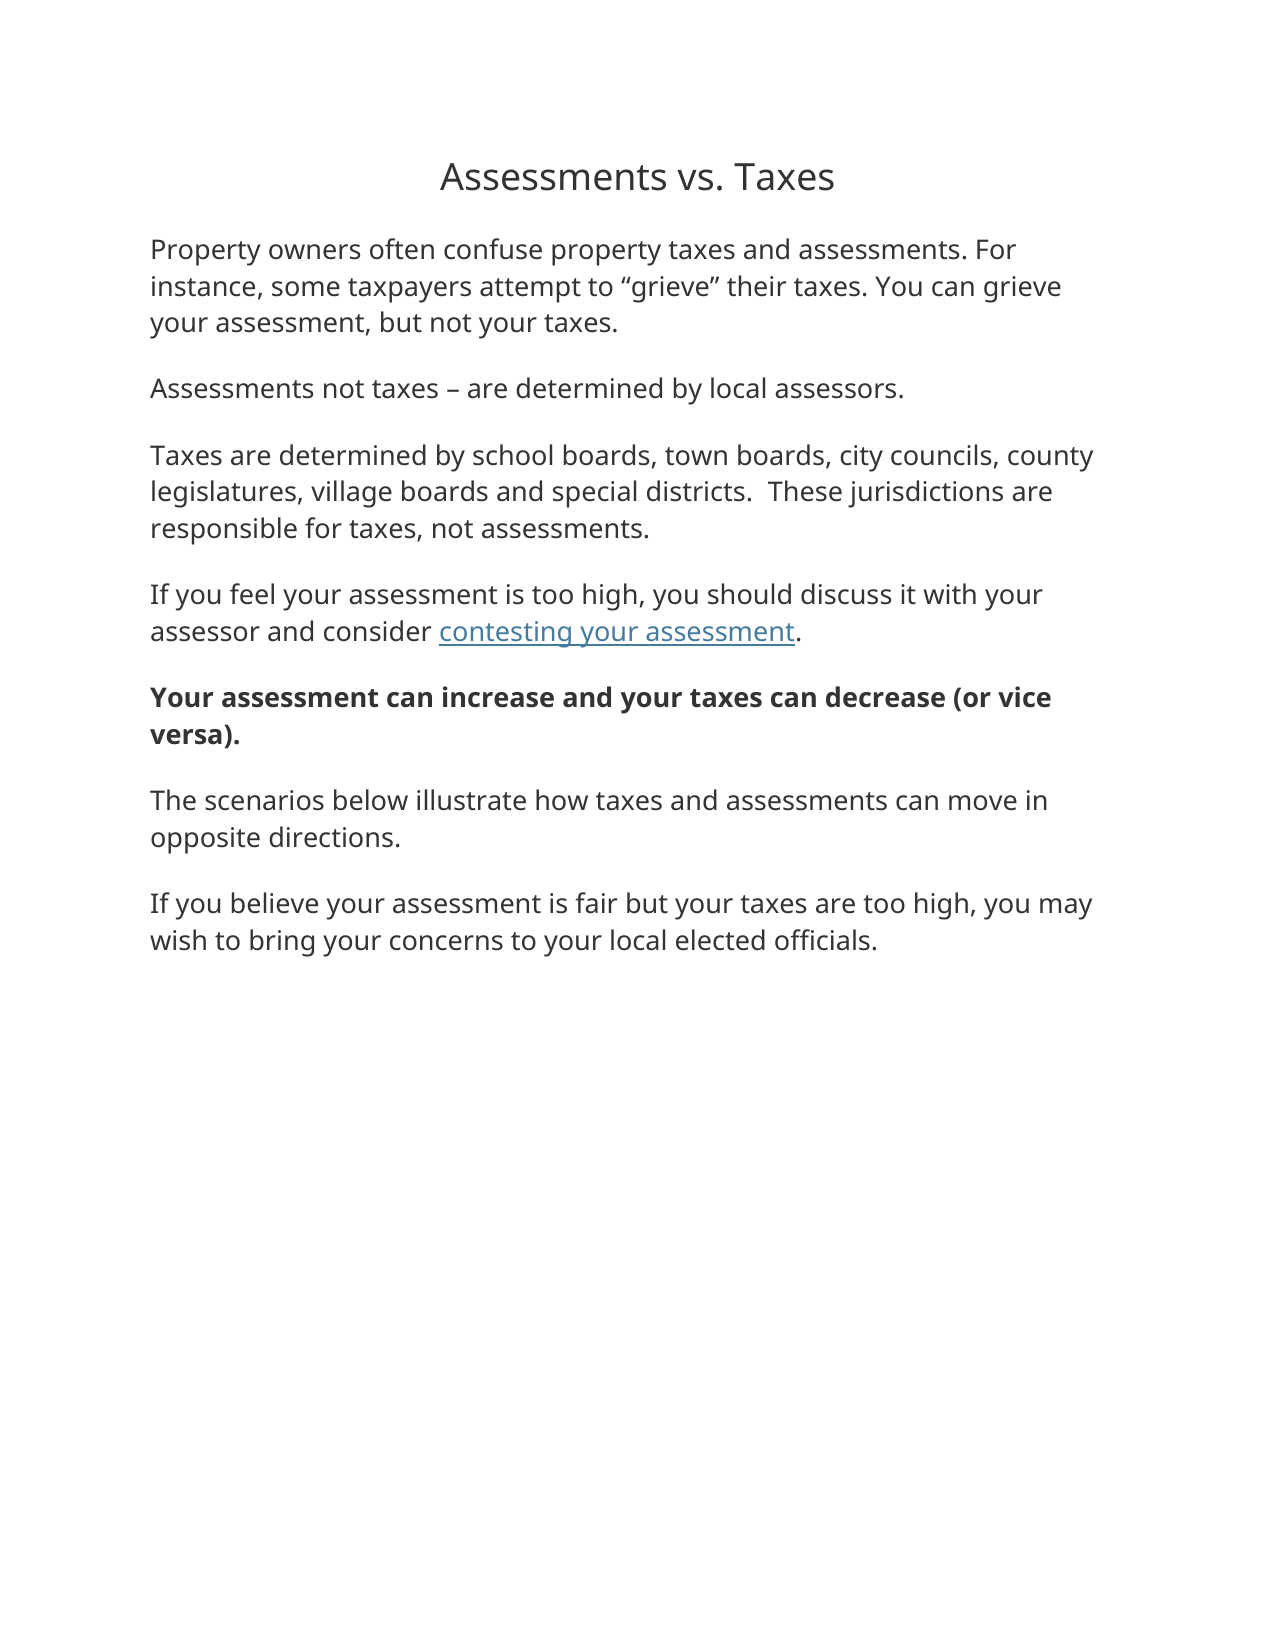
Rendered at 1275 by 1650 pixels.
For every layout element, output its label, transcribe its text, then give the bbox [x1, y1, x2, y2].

text Taxes are determined by school boards, town boards, city councils, county legislatures, village boards and special districts. These jurisdictions are responsible for taxes, not assessments. [150, 436, 1125, 547]
text The scenarios below illustrate how taxes and assessments can move in opposite directions. [150, 782, 1125, 855]
text Property owners often confuse property taxes and assessments. For instance, some taxpayers attempt to “grieve” their taxes. You can grieve your assessment, but not your taxes. [150, 230, 1125, 341]
text Your assessment can increase and your taxes can decrease (or vice versa). [150, 679, 1125, 752]
text If you feel your assessment is too high, you should discuss it with your assessor and consider contesting your assessment. [150, 576, 1125, 649]
text If you believe your assessment is fair but your taxes are too high, you may wish to bring your concerns to your local elected officials. [150, 884, 1125, 958]
text Assessments vs. Taxes [150, 150, 1125, 201]
text Assessments not taxes – are determined by local assessors. [150, 370, 1125, 407]
